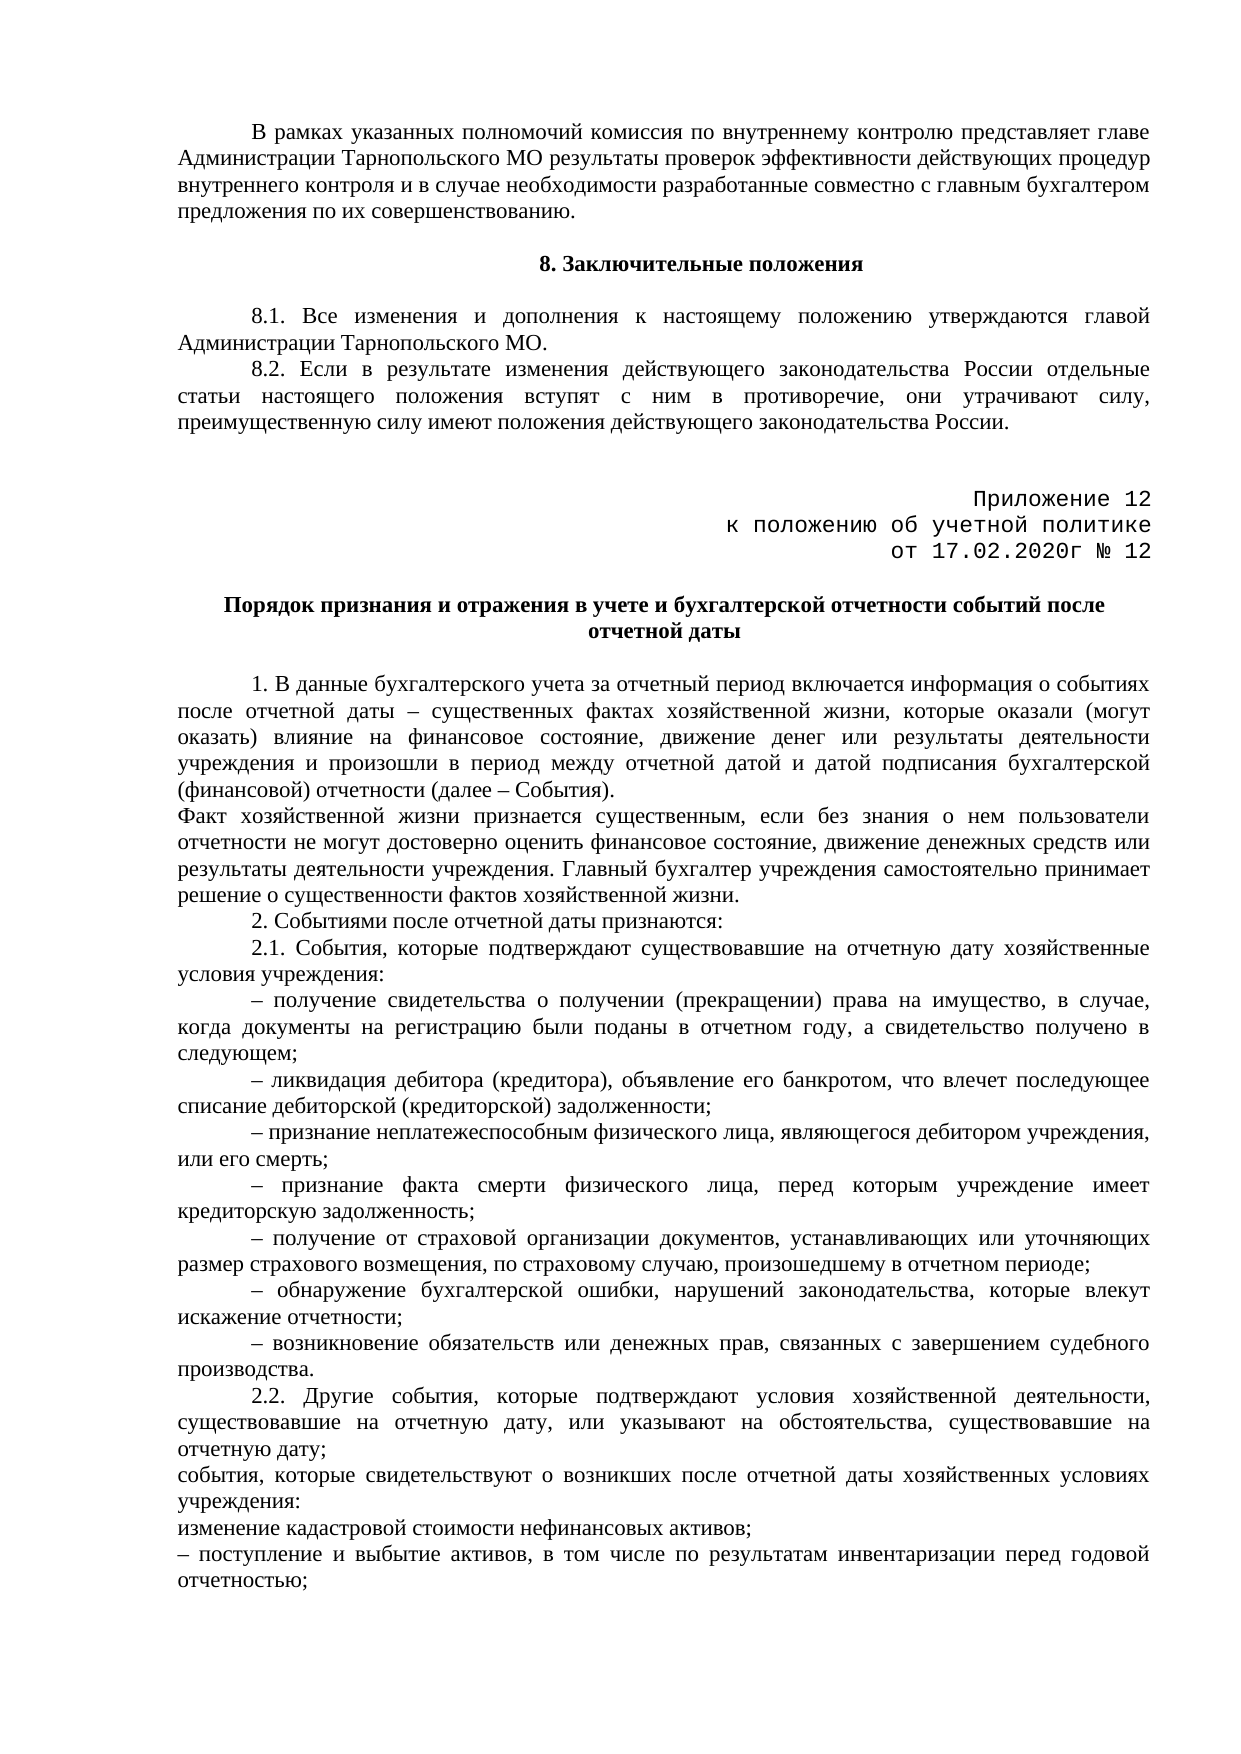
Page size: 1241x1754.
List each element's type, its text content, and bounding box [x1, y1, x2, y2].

text – признание факта смерти физического лица, перед которым учреждение имеет кредиторскую задолженность; [177, 1171, 1152, 1224]
text – поступление и выбытие активов, в том числе по результатам инвентаризации перед годовой отчетностью; [177, 1540, 1152, 1593]
text 8.1. Все изменения и дополнения к настоящему положению утверждаются главой Администрации Тарнопольского МО. [177, 303, 1152, 355]
text к положению об учетной политике [177, 513, 1152, 539]
text Факт хозяйственной жизни признается существенным, если без знания о нем пользователи отчетности не могут достоверно оценить финансовое состояние, движение денежных средств или результаты деятельности учреждения. Главный бухгалтер учреждения самостоятельно принимает решение о существенности фактов хозяйственной жизни. [177, 802, 1152, 907]
text Порядок признания и отражения в учете и бухгалтерской отчетности событий после отчетной даты [177, 591, 1152, 644]
text – обнаружение бухгалтерской ошибки, нарушений законодательства, которые влекут искажение отчетности; [177, 1276, 1152, 1329]
text 2.2. Другие события, которые подтверждают условия хозяйственной деятельности, существовавшие на отчетную дату, или указывают на обстоятельства, существовавшие на отчетную дату; [177, 1382, 1152, 1461]
text – признание неплатежеспособным физического лица, являющегося дебитором учреждения, или его смерть; [177, 1118, 1152, 1171]
text 1. В данные бухгалтерского учета за отчетный период включается информация о событиях после отчетной даты – существенных фактах хозяйственной жизни, которые оказали (могут оказать) влияние на финансовое состояние, движение денег или результаты деятельности учреждения и произошли в период между отчетной датой и датой подписания бухгалтерской (финансовой) отчетности (далее – События). [177, 670, 1152, 802]
text изменение кадастровой стоимости нефинансовых активов; [177, 1514, 1152, 1540]
text В рамках указанных полномочий комиссия по внутреннему контролю представляет главе Администрации Тарнопольского МО результаты проверок эффективности действующих процедур внутреннего контроля и в случае необходимости разработанные совместно с главным бухгалтером предложения по их совершенствованию. [177, 118, 1152, 223]
text – получение свидетельства о получении (прекращении) права на имущество, в случае, когда документы на регистрацию были поданы в отчетном году, а свидетельство получено в следующем; [177, 987, 1152, 1066]
text события, которые свидетельствуют о возникших после отчетной даты хозяйственных условиях учреждения: [177, 1461, 1152, 1514]
text – получение от страховой организации документов, устанавливающих или уточняющих размер страхового возмещения, по страховому случаю, произошедшему в отчетном периоде; [177, 1224, 1152, 1276]
text 2. Событиями после отчетной даты признаются: [177, 907, 1152, 934]
text Приложение 12 [177, 487, 1152, 513]
text 8. Заключительные положения [177, 250, 1152, 276]
text 2.1. События, которые подтверждают существовавшие на отчетную дату хозяйственные условия учреждения: [177, 934, 1152, 987]
text – ликвидация дебитора (кредитора), объявление его банкротом, что влечет последующее списание дебиторской (кредиторской) задолженности; [177, 1066, 1152, 1118]
text от 17.02.2020г № 12 [177, 539, 1152, 565]
text 8.2. Если в результате изменения действующего законодательства России отдельные статьи настоящего положения вступят с ним в противоречие, они утрачивают силу, преимущественную силу имеют положения действующего законодательства России. [177, 355, 1152, 434]
text – возникновение обязательств или денежных прав, связанных с завершением судебного производства. [177, 1329, 1152, 1382]
